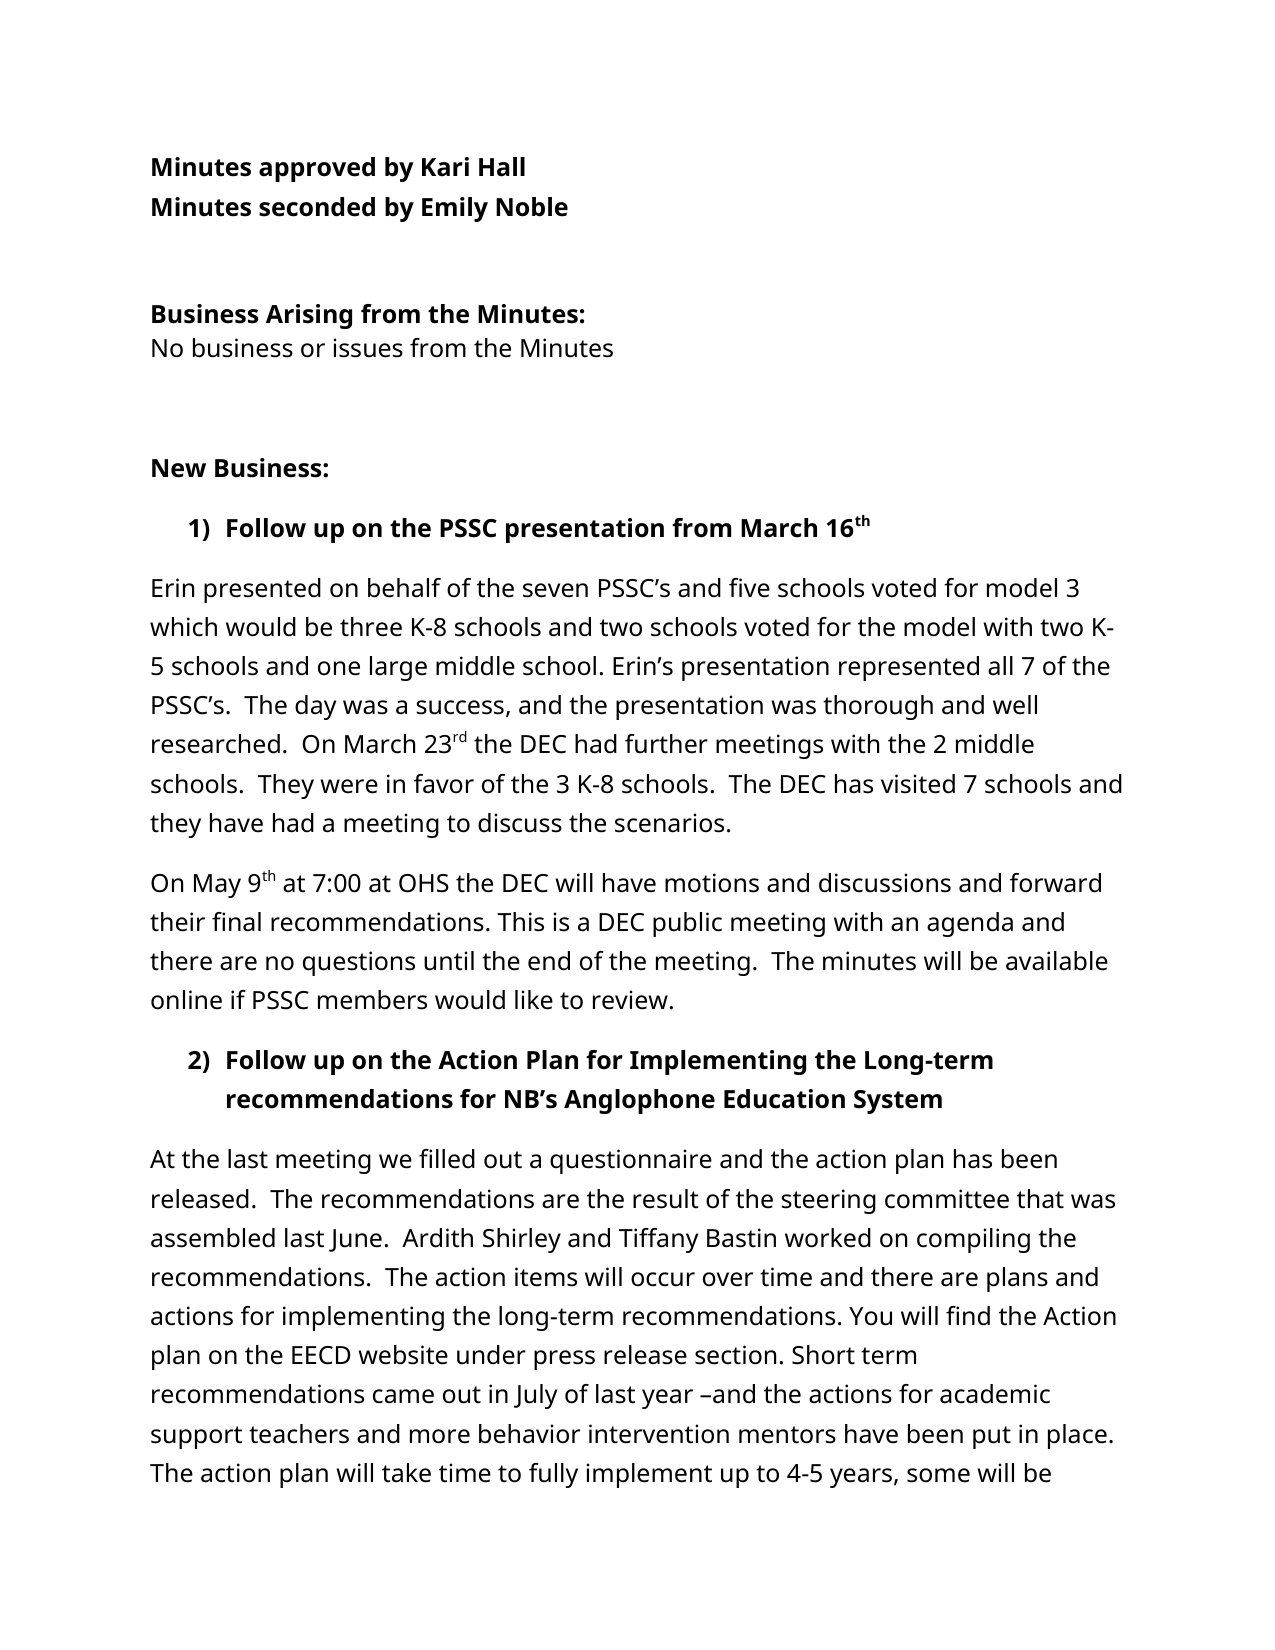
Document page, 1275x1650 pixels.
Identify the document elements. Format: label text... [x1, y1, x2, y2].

text Minutes approved by Kari Hall [150, 150, 1125, 184]
list Follow up on the Action Plan for Implementing the Long-term recommendations for NB’s Anglophone Education System [187, 1043, 1125, 1116]
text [150, 1142, 1125, 1489]
list Follow up on the PSSC presentation from March 16th [187, 511, 1125, 544]
text On May 9th at 7:00 at OHS the DEC will have motions and discussions and forward their final recommendations. This is a DEC public meeting with an agenda and there are no questions until the end of the meeting. The minutes will be available online if PSSC members would like to review. [150, 866, 1125, 1017]
text Business Arising from the Minutes: [150, 296, 1125, 331]
text Erin presented on behalf of the seven PSSC’s and five schools voted for model 3 which would be three K-8 schools and two schools voted for the model with two K-5 schools and one large middle school. Erin’s presentation represented all 7 of the PSSC’s. The day was a success, and the presentation was thorough and well researched. On March 23rd the DEC had further meetings with the 2 middle schools. They were in favor of the 3 K-8 schools. The DEC has visited 7 schools and they have had a meeting to discuss the scenarios. [150, 571, 1125, 839]
text New Business: [150, 451, 1125, 484]
text Minutes seconded by Emily Noble [150, 189, 1125, 223]
text No business or issues from the Minutes [150, 331, 1125, 364]
